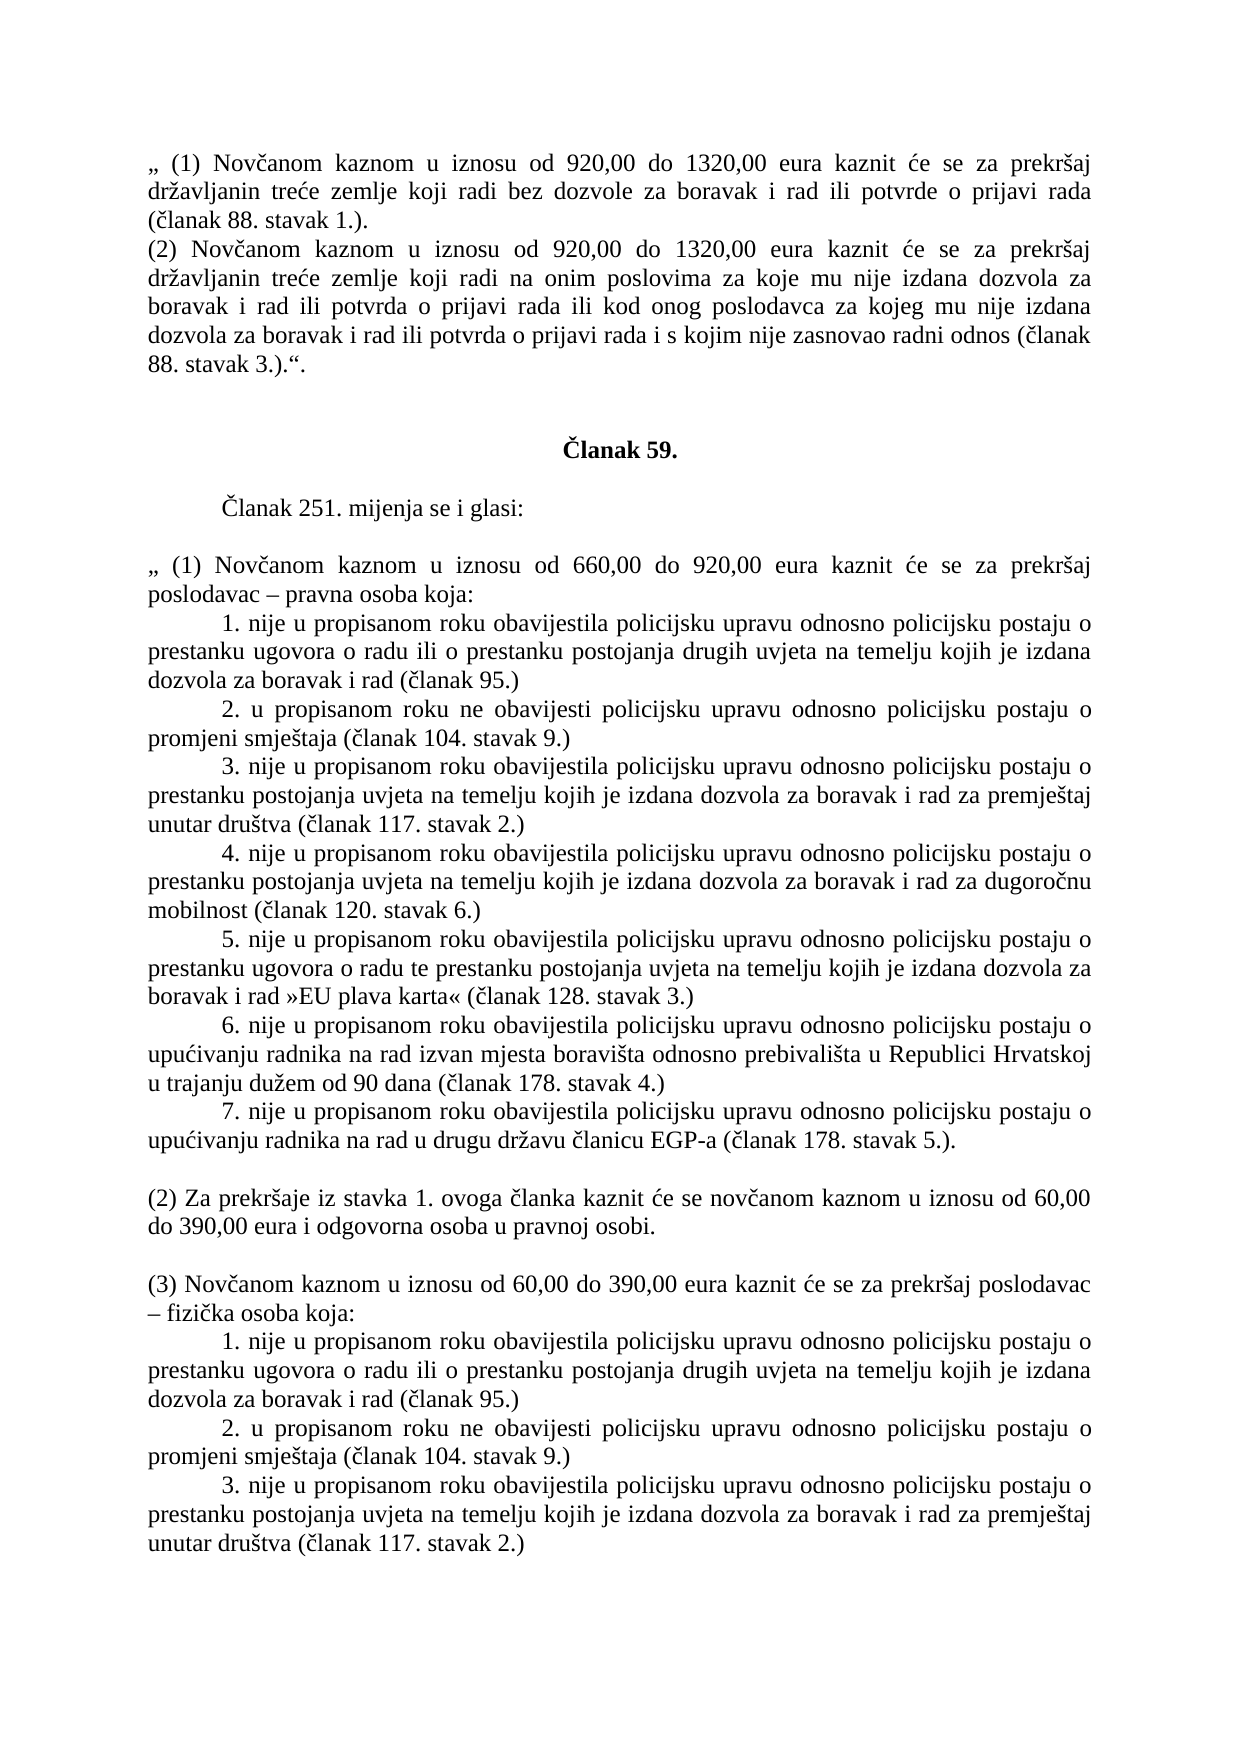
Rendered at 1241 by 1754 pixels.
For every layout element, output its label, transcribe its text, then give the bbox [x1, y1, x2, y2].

text 4. nije u propisanom roku obavijestila policijsku upravu odnosno policijsku postaju o prestanku postojanja uvjeta na temelju kojih je izdana dozvola za boravak i rad za dugoročnu mobilnost (članak 120. stavak 6.) [148, 838, 1093, 924]
text (2) Novčanom kaznom u iznosu od 920,00 do 1320,00 eura kaznit će se za prekršaj državljanin treće zemlje koji radi na onim poslovima za koje mu nije izdana dozvola za boravak i rad ili potvrda o prijavi rada ili kod onog poslodavca za kojeg mu nije izdana dozvola za boravak i rad ili potvrda o prijavi rada i s kojim nije zasnovao radni odnos (članak 88. stavak 3.).“. [148, 234, 1093, 378]
text Članak 251. mijenja se i glasi: [148, 493, 1093, 521]
text 2. u propisanom roku ne obavijesti policijsku upravu odnosno policijsku postaju o promjeni smještaja (članak 104. stavak 9.) [148, 694, 1093, 751]
text (3) Novčanom kaznom u iznosu od 60,00 do 390,00 eura kaznit će se za prekršaj poslodavac – fizička osoba koja: [148, 1269, 1093, 1326]
text 5. nije u propisanom roku obavijestila policijsku upravu odnosno policijsku postaju o prestanku ugovora o radu te prestanku postojanja uvjeta na temelju kojih je izdana dozvola za boravak i rad »EU plava karta« (članak 128. stavak 3.) [148, 924, 1093, 1010]
text „ (1) Novčanom kaznom u iznosu od 660,00 do 920,00 eura kaznit će se za prekršaj poslodavac – pravna osoba koja: [148, 550, 1093, 608]
text 3. nije u propisanom roku obavijestila policijsku upravu odnosno policijsku postaju o prestanku postojanja uvjeta na temelju kojih je izdana dozvola za boravak i rad za premještaj unutar društva (članak 117. stavak 2.) [148, 751, 1093, 838]
text 2. u propisanom roku ne obavijesti policijsku upravu odnosno policijsku postaju o promjeni smještaja (članak 104. stavak 9.) [148, 1413, 1093, 1470]
text 7. nije u propisanom roku obavijestila policijsku upravu odnosno policijsku postaju o upućivanju radnika na rad u drugu državu članicu EGP-a (članak 178. stavak 5.). [148, 1096, 1093, 1154]
text 1. nije u propisanom roku obavijestila policijsku upravu odnosno policijsku postaju o prestanku ugovora o radu ili o prestanku postojanja drugih uvjeta na temelju kojih je izdana dozvola za boravak i rad (članak 95.) [148, 1326, 1093, 1413]
text 1. nije u propisanom roku obavijestila policijsku upravu odnosno policijsku postaju o prestanku ugovora o radu ili o prestanku postojanja drugih uvjeta na temelju kojih je izdana dozvola za boravak i rad (članak 95.) [148, 608, 1093, 694]
text Članak 59. [148, 435, 1093, 464]
text (2) Za prekršaje iz stavka 1. ovoga članka kaznit će se novčanom kaznom u iznosu od 60,00 do 390,00 eura i odgovorna osoba u pravnoj osobi. [148, 1183, 1093, 1240]
text 6. nije u propisanom roku obavijestila policijsku upravu odnosno policijsku postaju o upućivanju radnika na rad izvan mjesta boravišta odnosno prebivališta u Republici Hrvatskoj u trajanju dužem od 90 dana (članak 178. stavak 4.) [148, 1010, 1093, 1096]
text 3. nije u propisanom roku obavijestila policijsku upravu odnosno policijsku postaju o prestanku postojanja uvjeta na temelju kojih je izdana dozvola za boravak i rad za premještaj unutar društva (članak 117. stavak 2.) [148, 1470, 1093, 1556]
text „ (1) Novčanom kaznom u iznosu od 920,00 do 1320,00 eura kaznit će se za prekršaj državljanin treće zemlje koji radi bez dozvole za boravak i rad ili potvrde o prijavi rada (članak 88. stavak 1.). [148, 148, 1093, 234]
